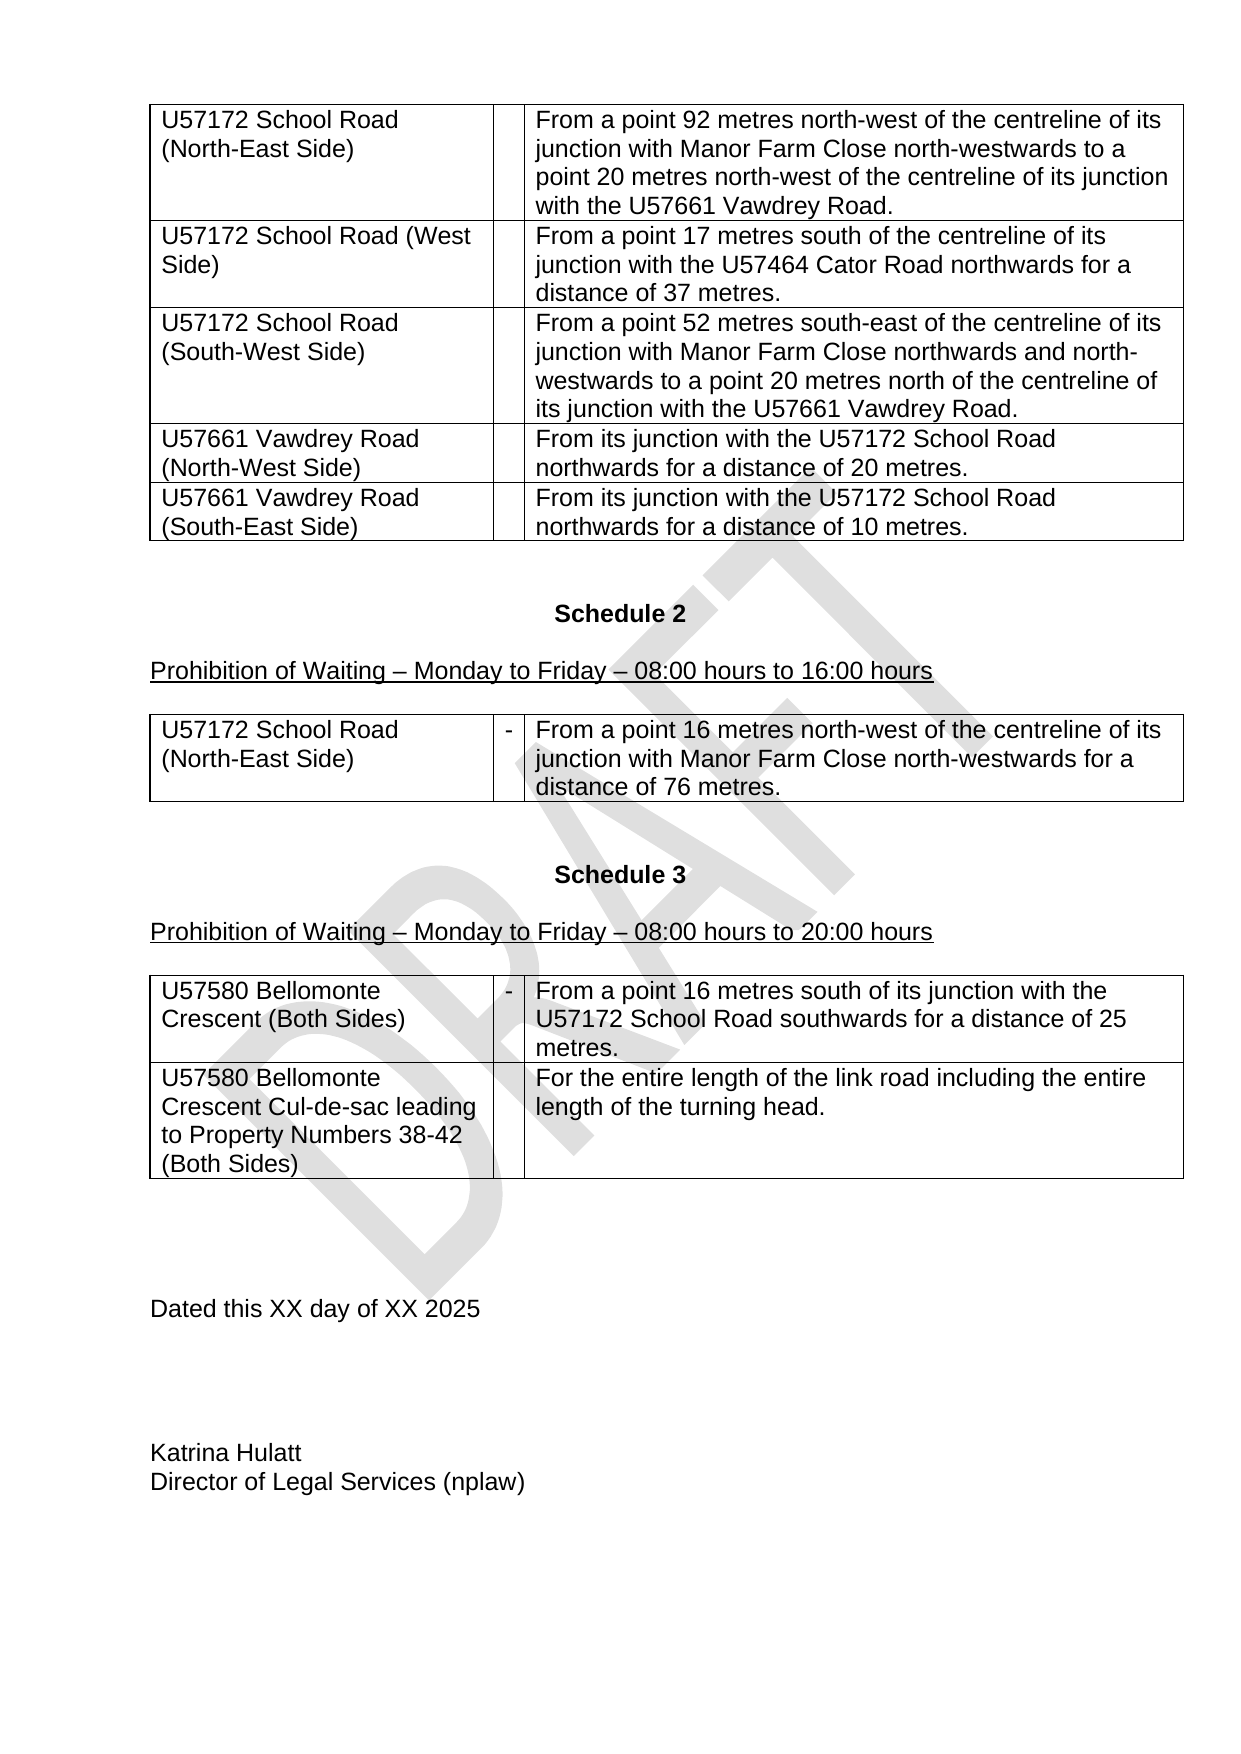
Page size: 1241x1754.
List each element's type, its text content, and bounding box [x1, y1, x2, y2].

table_header From a point 16 metres north-west of the centreline of its junction with Manor Farm Close north-westwards for a distance of 76 metres. [525, 715, 1183, 801]
table_cell From its junction with the U57172 School Road northwards for a distance of 10 metres. [525, 483, 1183, 540]
table_cell [494, 483, 524, 540]
table_cell [494, 1063, 524, 1178]
table_cell [494, 424, 524, 482]
table_cell From its junction with the U57172 School Road northwards for a distance of 20 metres. [525, 424, 1183, 482]
text Dated this XX day of XX 2025 [150, 1294, 1090, 1323]
text Prohibition of Waiting – Monday to Friday – 08:00 hours to 16:00 hours [150, 656, 1090, 685]
table_header U57172 School Road (North-East Side) [151, 715, 493, 801]
table_header U57580 Bellomonte Crescent (Both Sides) [151, 976, 493, 1062]
table_header - [494, 715, 524, 801]
table_cell [494, 105, 524, 220]
text Director of Legal Services (nplaw) [150, 1466, 1090, 1495]
text Katrina Hulatt [150, 1438, 1090, 1466]
table_cell [494, 308, 524, 423]
table_cell U57172 School Road (West Side) [151, 221, 493, 307]
table_cell U57172 School Road (South-West Side) [151, 308, 493, 423]
table_cell From a point 92 metres north-west of the centreline of its junction with Manor Farm Close north-westwards to a point 20 metres north-west of the centreline of its junction with the U57661 Vawdrey Road. [525, 105, 1183, 220]
table_cell From a point 17 metres south of the centreline of its junction with the U57464 Cator Road northwards for a distance of 37 metres. [525, 221, 1183, 307]
table_cell U57580 Bellomonte Crescent Cul-de-sac leading to Property Numbers 38-42 (Both Sides) [151, 1063, 493, 1178]
table_cell U57661 Vawdrey Road (North-West Side) [151, 424, 493, 482]
table_header - [494, 976, 524, 1062]
text Schedule 3 [150, 859, 1090, 888]
text Prohibition of Waiting – Monday to Friday – 08:00 hours to 20:00 hours [150, 917, 1090, 946]
table_cell U57172 School Road (North-East Side) [151, 105, 493, 220]
table_cell [494, 221, 524, 307]
table_header From a point 16 metres south of its junction with the U57172 School Road southwards for a distance of 25 metres. [525, 976, 1183, 1062]
text Schedule 2 [150, 599, 1090, 627]
table_cell For the entire length of the link road including the entire length of the turning head. [525, 1063, 1183, 1178]
table_cell U57661 Vawdrey Road (South-East Side) [151, 483, 493, 540]
table_cell From a point 52 metres south-east of the centreline of its junction with Manor Farm Close northwards and north-westwards to a point 20 metres north of the centreline of its junction with the U57661 Vawdrey Road. [525, 308, 1183, 423]
